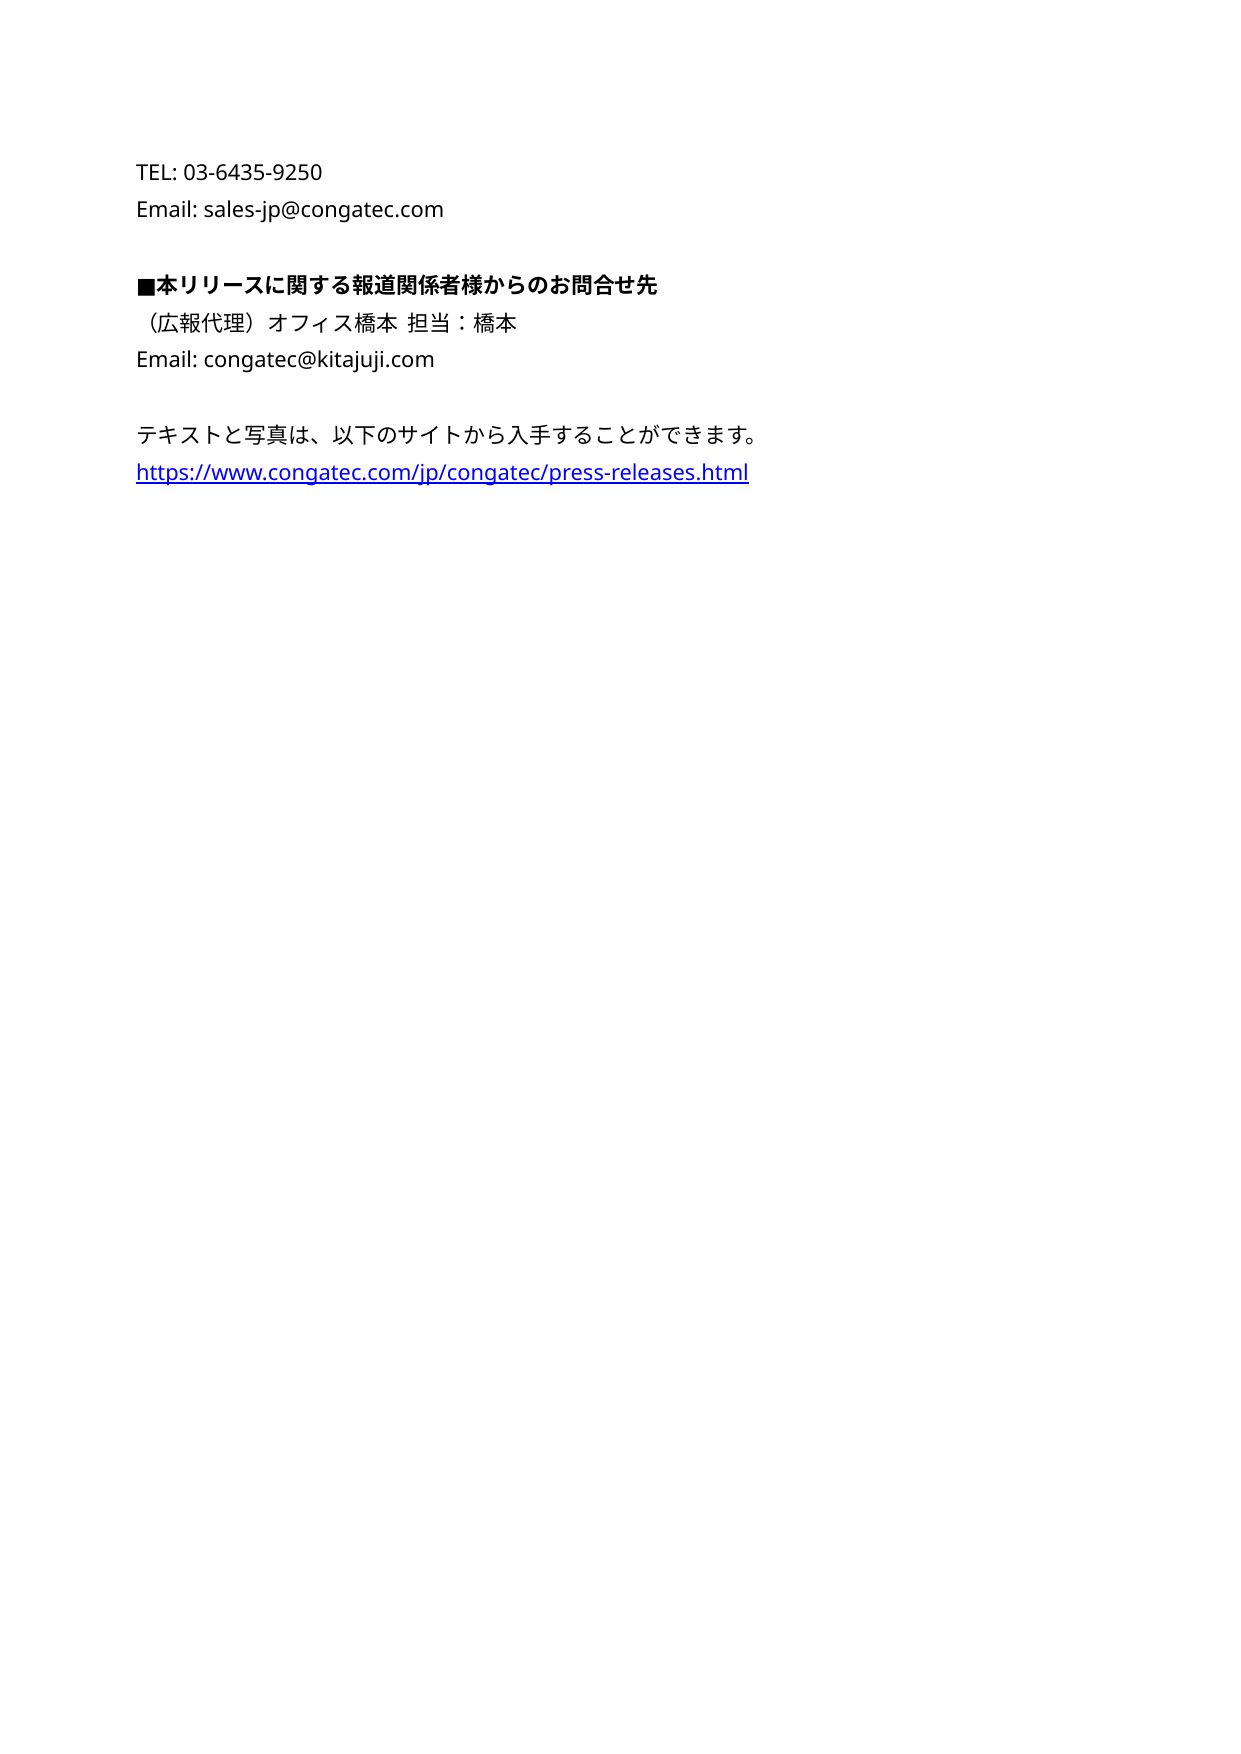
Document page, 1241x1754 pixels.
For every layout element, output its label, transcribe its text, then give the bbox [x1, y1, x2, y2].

text テキストと写真は、以下のサイトから入手することができます。 [136, 416, 1104, 453]
text （広報代理）オフィス橋本 担当：橋本 [136, 303, 1104, 341]
text Email: sales-jp@congatec.com [136, 191, 1104, 228]
text Email: congatec@kitajuji.com [136, 341, 1104, 378]
text https://www.congatec.com/jp/congatec/press-releases.html [136, 453, 1104, 491]
text TEL: 03-6435-9250 [136, 153, 1104, 191]
text ■本リリースに関する報道関係者様からのお問合せ先 [136, 266, 1104, 303]
